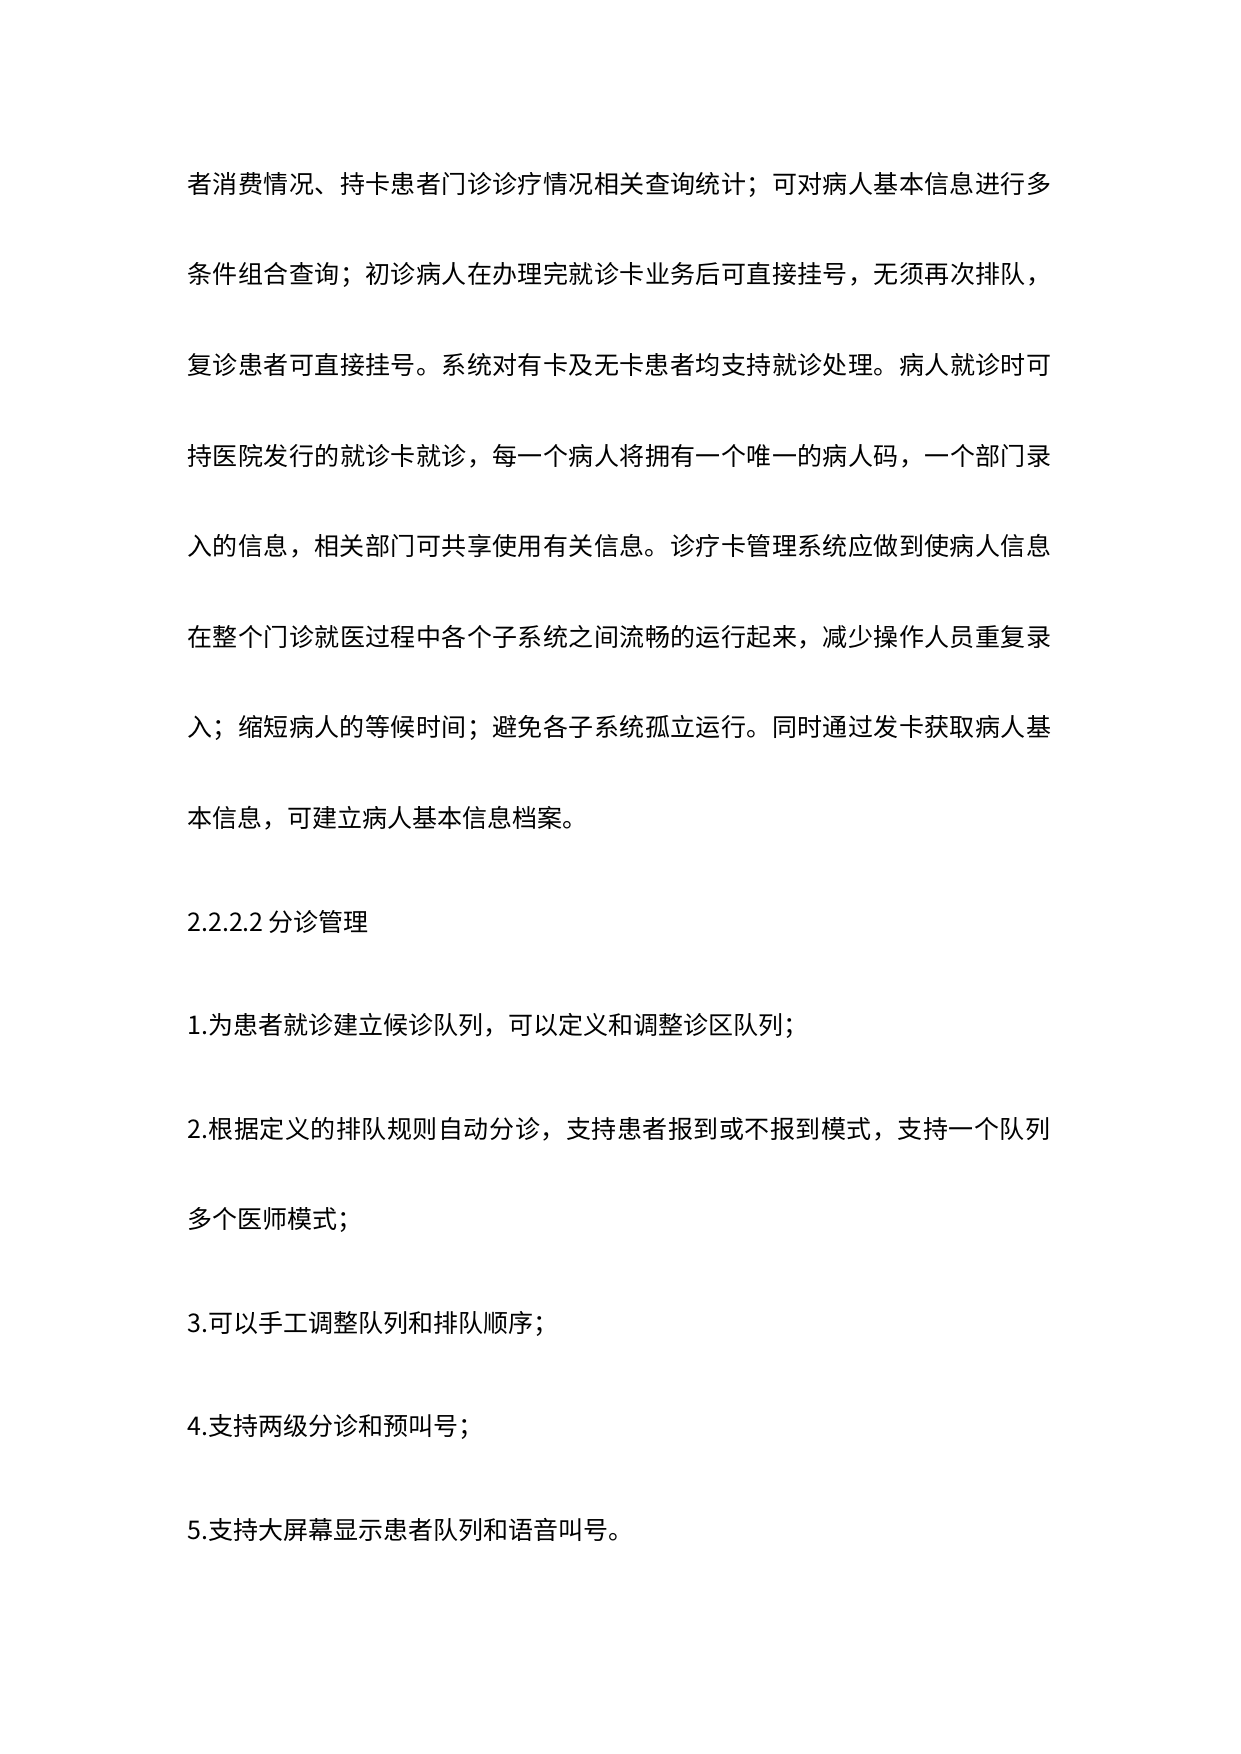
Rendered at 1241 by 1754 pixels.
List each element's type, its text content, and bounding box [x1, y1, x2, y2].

text 3.可以手工调整队列和排队顺序； [187, 1291, 1053, 1352]
text 4.支持两级分诊和预叫号； [187, 1395, 1053, 1455]
text 1.为患者就诊建立候诊队列，可以定义和调整诊区队列； [187, 993, 1053, 1054]
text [187, 152, 1053, 847]
text 2.2.2.2分诊管理 [187, 890, 1053, 950]
text 2.根据定义的排队规则自动分诊，支持患者报到或不报到模式，支持一个队列多个医师模式； [187, 1097, 1053, 1248]
text 5.支持大屏幕显示患者队列和语音叫号。 [187, 1498, 1053, 1559]
